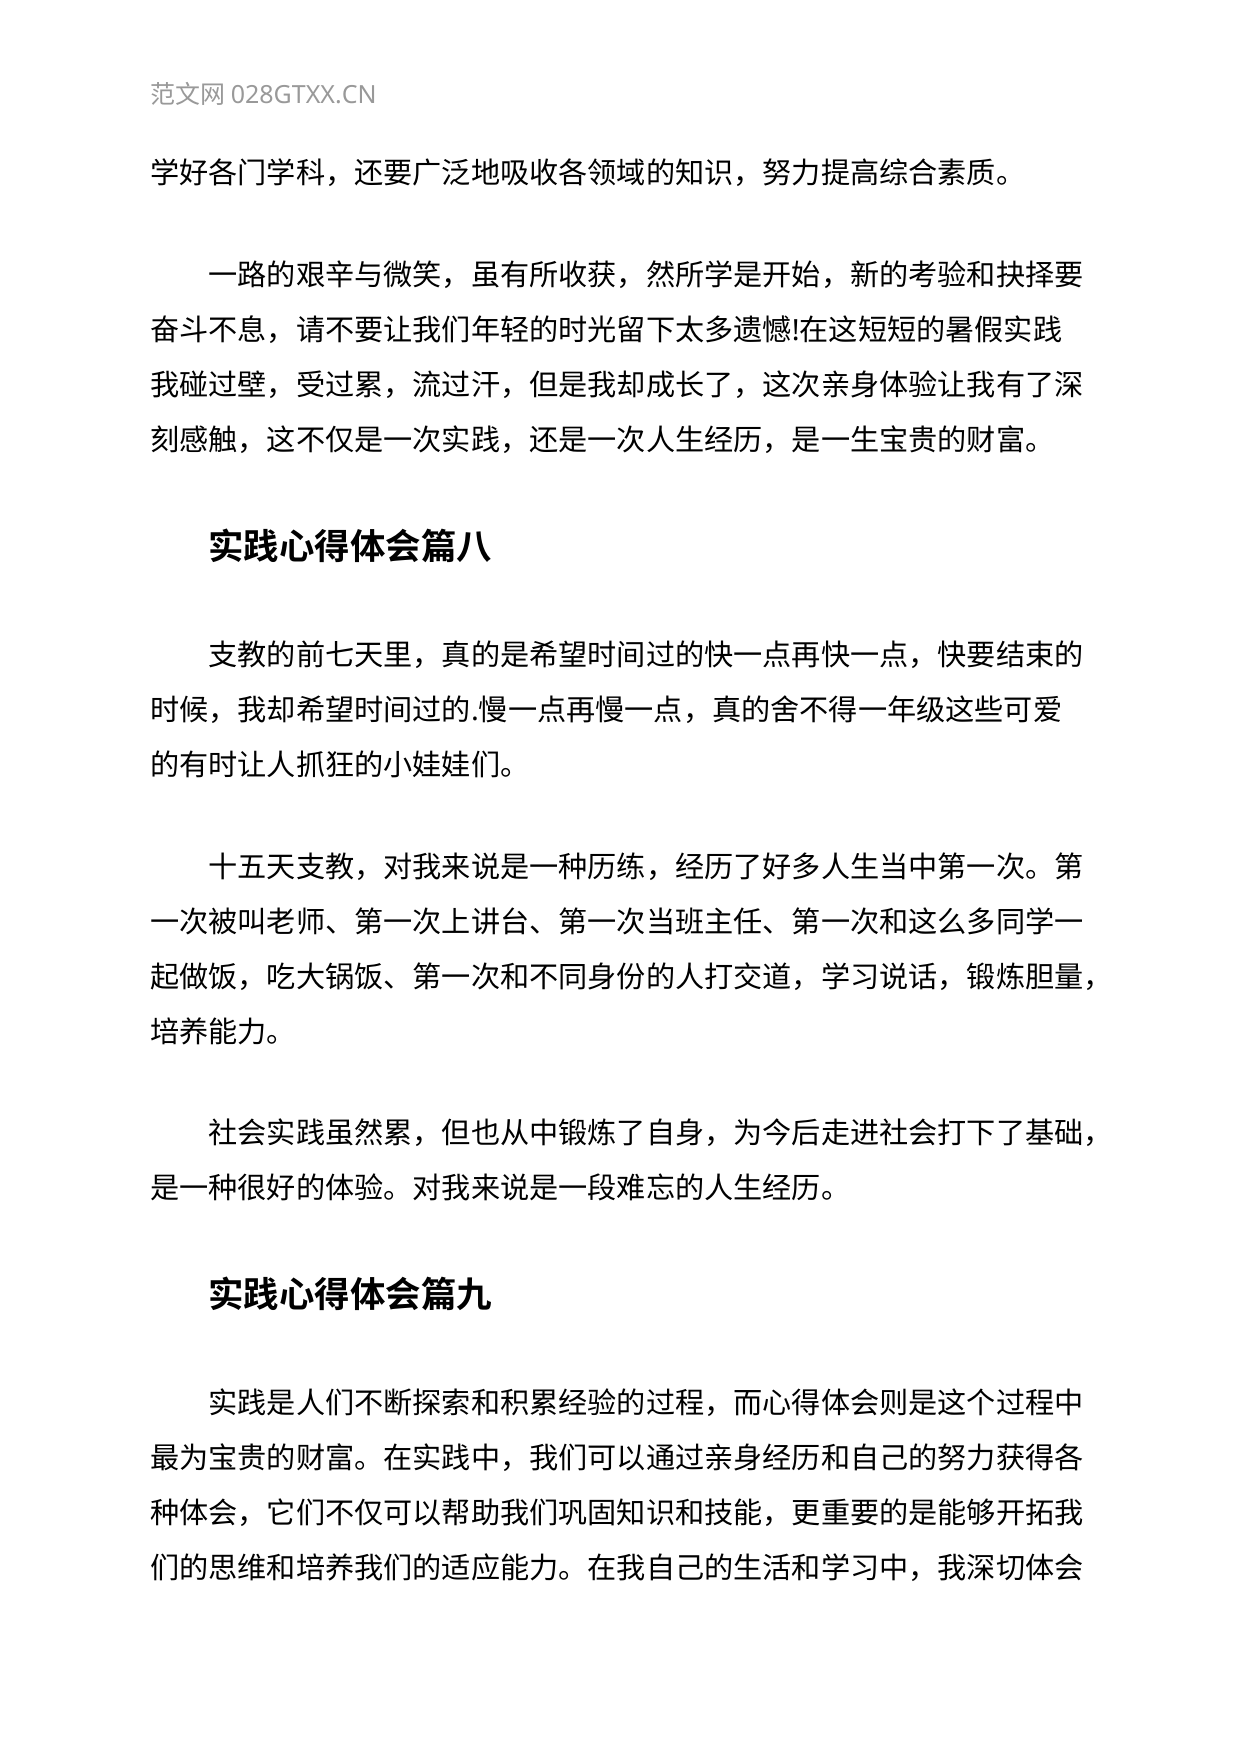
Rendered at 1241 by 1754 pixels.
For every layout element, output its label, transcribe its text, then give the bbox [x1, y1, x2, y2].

text 实践心得体会篇八 [150, 518, 1090, 569]
text 实践心得体会篇九 [150, 1267, 1090, 1318]
text 十五天支教，对我来说是一种历练，经历了好多人生当中第一次。第一次被叫老师、第一次上讲台、第一次当班主任、第一次和这么多同学一起做饭，吃大锅饭、第一次和不同身份的人打交道，学习说话，锻炼胆量，培养能力。 [150, 843, 1090, 1050]
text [150, 1380, 1090, 1587]
text 支教的前七天里，真的是希望时间过的快一点再快一点，快要结束的时候，我却希望时间过的.慢一点再慢一点，真的舍不得一年级这些可爱的有时让人抓狂的小娃娃们。 [150, 632, 1090, 784]
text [150, 150, 1090, 192]
text 社会实践虽然累，但也从中锻炼了自身，为今后走进社会打下了基础，是一种很好的体验。对我来说是一段难忘的人生经历。 [150, 1110, 1090, 1207]
text 一路的艰辛与微笑，虽有所收获，然所学是开始，新的考验和抉择要奋斗不息，请不要让我们年轻的时光留下太多遗憾!在这短短的暑假实践我碰过壁，受过累，流过汗，但是我却成长了，这次亲身体验让我有了深刻感触，这不仅是一次实践，还是一次人生经历，是一生宝贵的财富。 [150, 252, 1090, 459]
